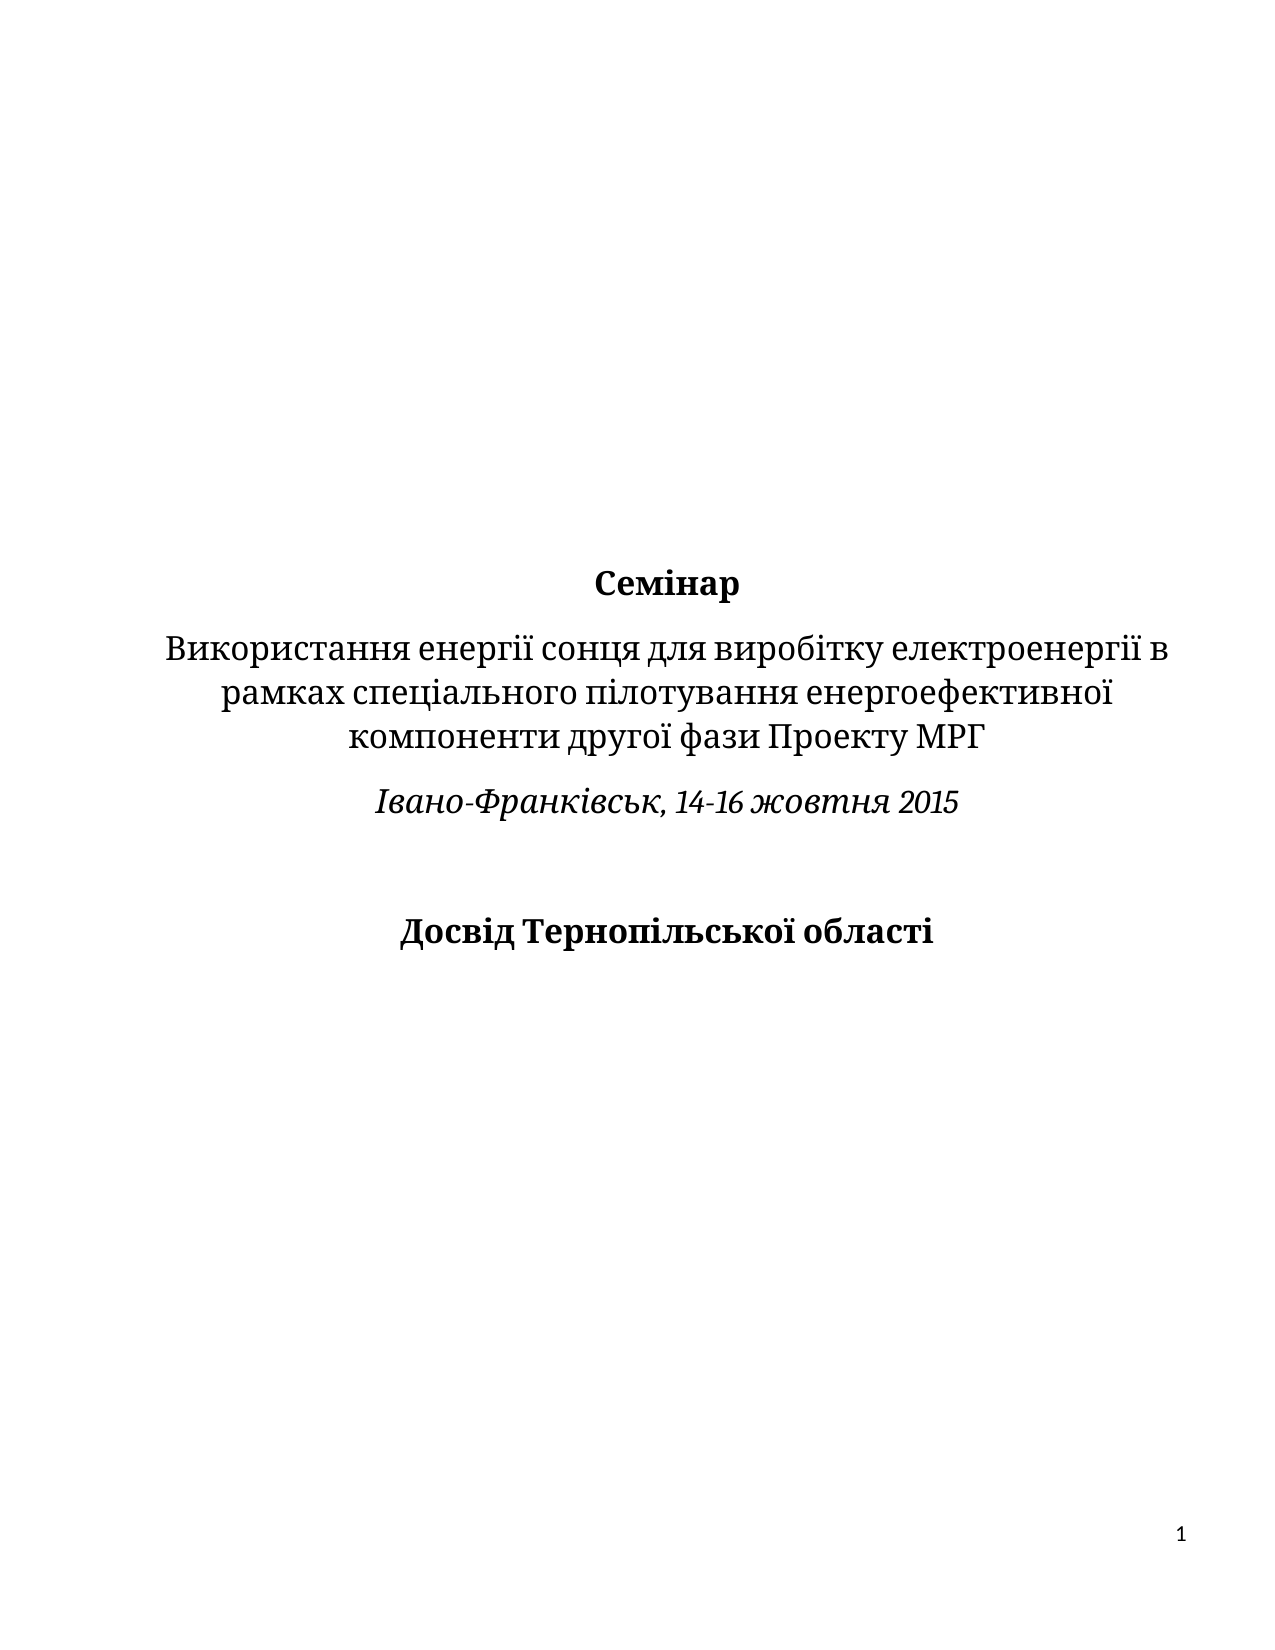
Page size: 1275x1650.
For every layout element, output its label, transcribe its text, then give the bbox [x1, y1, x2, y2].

text Досвід Тернопільської області [148, 913, 1186, 952]
text Семінар [148, 566, 1186, 604]
text Івано-Франківськ, 14-16 жовтня 2015 [148, 784, 1186, 822]
text Використання енергії сонця для виробітку електроенергії в рамках спеціального пілотування енергоефективної компоненти другої фази Проекту МРГ [148, 631, 1186, 757]
